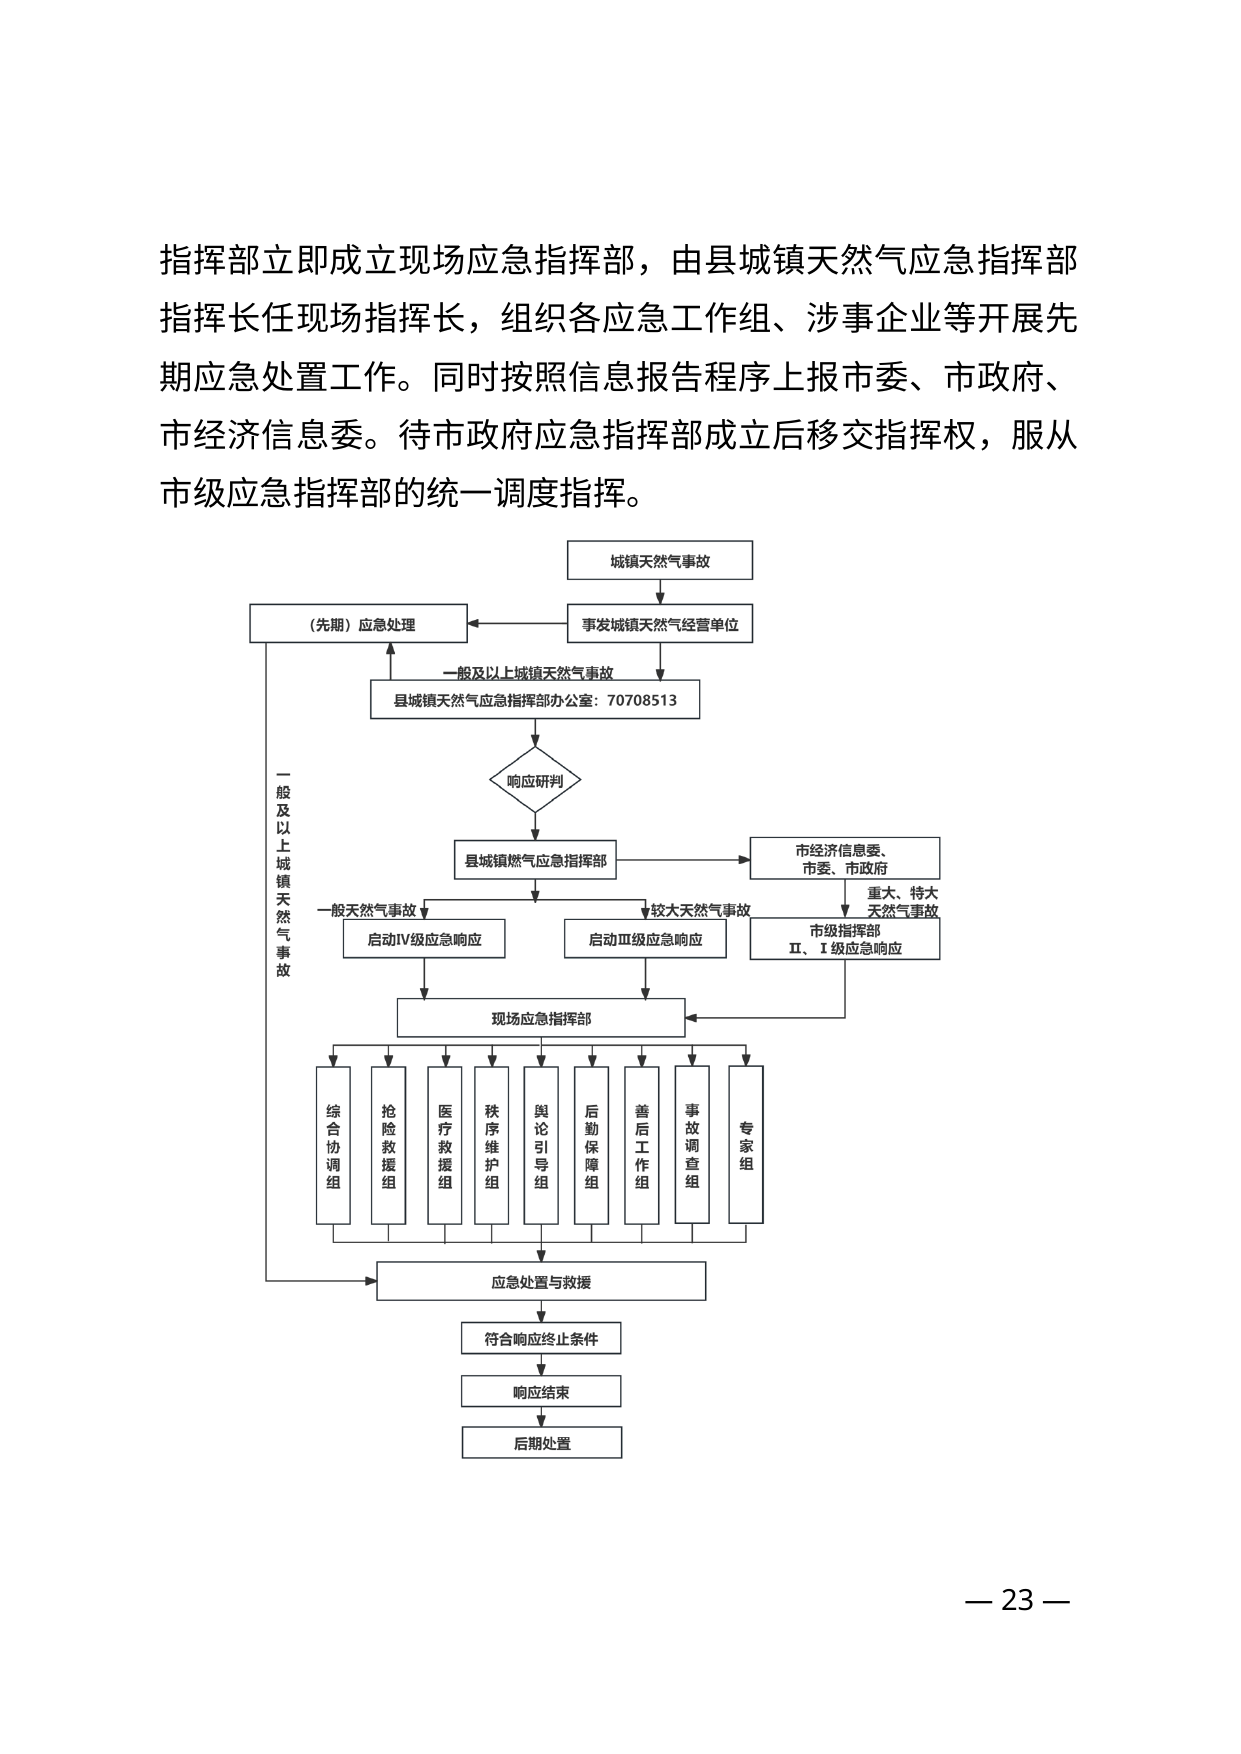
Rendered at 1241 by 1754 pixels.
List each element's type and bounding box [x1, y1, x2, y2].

picture [226, 517, 1002, 1481]
text [159, 226, 1081, 517]
